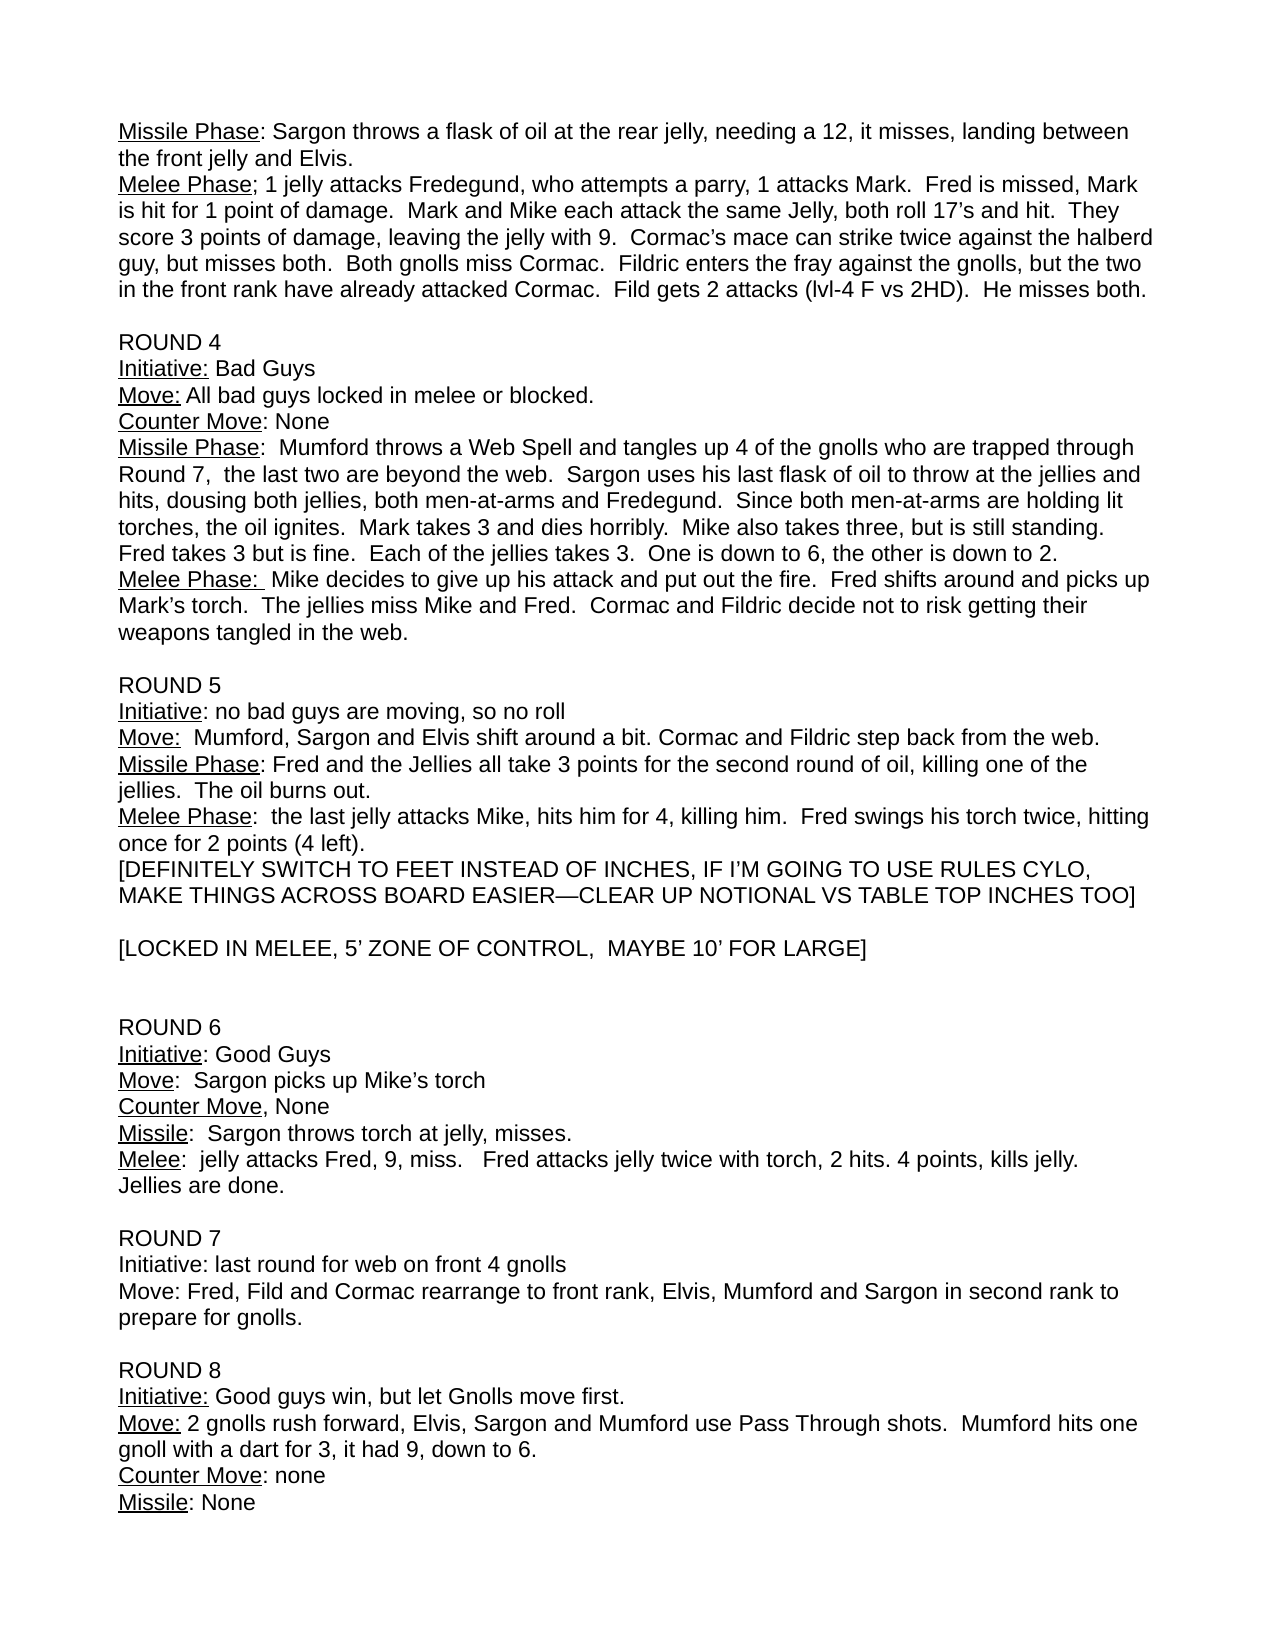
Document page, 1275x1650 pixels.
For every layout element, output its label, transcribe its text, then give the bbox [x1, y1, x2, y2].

text Counter Move: None [118, 408, 1157, 434]
text Jellies are done. [118, 1172, 1157, 1199]
text Melee: jelly attacks Fred, 9, miss. Fred attacks jelly twice with torch, 2 hits. 4 points, kills jelly. [118, 1146, 1157, 1172]
text Initiative: Good guys win, but let Gnolls move first. [118, 1383, 1157, 1409]
text Melee Phase; 1 jelly attacks Fredegund, who attempts a parry, 1 attacks Mark. Fred is missed, Mark is hit for 1 point of damage. Mark and Mike each attack the same Jelly, both roll 17’s and hit. They score 3 points of damage, leaving the jelly with 9. Cormac’s mace can strike twice against the halberd guy, but misses both. Both gnolls miss Cormac. Fildric enters the fray against the gnolls, but the two in the front rank have already attacked Cormac. Fild gets 2 attacks (lvl-4 F vs 2HD). He misses both. [118, 171, 1157, 303]
text Counter Move: none [118, 1462, 1157, 1488]
text Counter Move, None [118, 1093, 1157, 1119]
text Initiative: Good Guys [118, 1041, 1157, 1067]
text Missile Phase: Mumford throws a Web Spell and tangles up 4 of the gnolls who are trapped through Round 7, the last two are beyond the web. Sargon uses his last flask of oil to throw at the jellies and hits, dousing both jellies, both men-at-arms and Fredegund. Since both men-at-arms are holding lit torches, the oil ignites. Mark takes 3 and dies horribly. Mike also takes three, but is still standing. Fred takes 3 but is fine. Each of the jellies takes 3. One is down to 6, the other is down to 2. [118, 434, 1157, 566]
text ROUND 5 [118, 672, 1157, 698]
text Move: Mumford, Sargon and Elvis shift around a bit. Cormac and Fildric step back from the web. [118, 724, 1157, 751]
text ROUND 4 [118, 329, 1157, 355]
text Melee Phase: the last jelly attacks Mike, hits him for 4, killing him. Fred swings his torch twice, hitting once for 2 points (4 left). [118, 803, 1157, 856]
text Melee Phase: Mike decides to give up his attack and put out the fire. Fred shifts around and picks up Mark’s torch. The jellies miss Mike and Fred. Cormac and Fildric decide not to risk getting their weapons tangled in the web. [118, 566, 1157, 645]
text Missile Phase: Sargon throws a flask of oil at the rear jelly, needing a 12, it misses, landing between the front jelly and Elvis. [118, 118, 1157, 171]
text ROUND 7 Initiative: last round for web on front 4 gnolls [118, 1225, 1157, 1278]
text Initiative: no bad guys are moving, so no roll [118, 698, 1157, 724]
text ROUND 8 [118, 1357, 1157, 1383]
text Move: 2 gnolls rush forward, Elvis, Sargon and Mumford use Pass Through shots. Mumford hits one gnoll with a dart for 3, it had 9, down to 6. [118, 1409, 1157, 1462]
text Missile: Sargon throws torch at jelly, misses. [118, 1119, 1157, 1146]
text Move: Fred, Fild and Cormac rearrange to front rank, Elvis, Mumford and Sargon in second rank to prepare for gnolls. [118, 1278, 1157, 1330]
text ROUND 6 [118, 1014, 1157, 1041]
text [LOCKED IN MELEE, 5’ ZONE OF CONTROL, MAYBE 10’ FOR LARGE] [118, 935, 1157, 961]
text Initiative: Bad Guys [118, 355, 1157, 382]
text Move: Sargon picks up Mike’s torch [118, 1067, 1157, 1093]
text [DEFINITELY SWITCH TO FEET INSTEAD OF INCHES, IF I’M GOING TO USE RULES CYLO, MAKE THINGS ACROSS BOARD EASIER—CLEAR UP NOTIONAL VS TABLE TOP INCHES TOO] [118, 856, 1157, 909]
text Missile Phase: Fred and the Jellies all take 3 points for the second round of oil, killing one of the jellies. The oil burns out. [118, 751, 1157, 803]
text Missile: None [118, 1488, 1157, 1515]
text Move: All bad guys locked in melee or blocked. [118, 382, 1157, 408]
